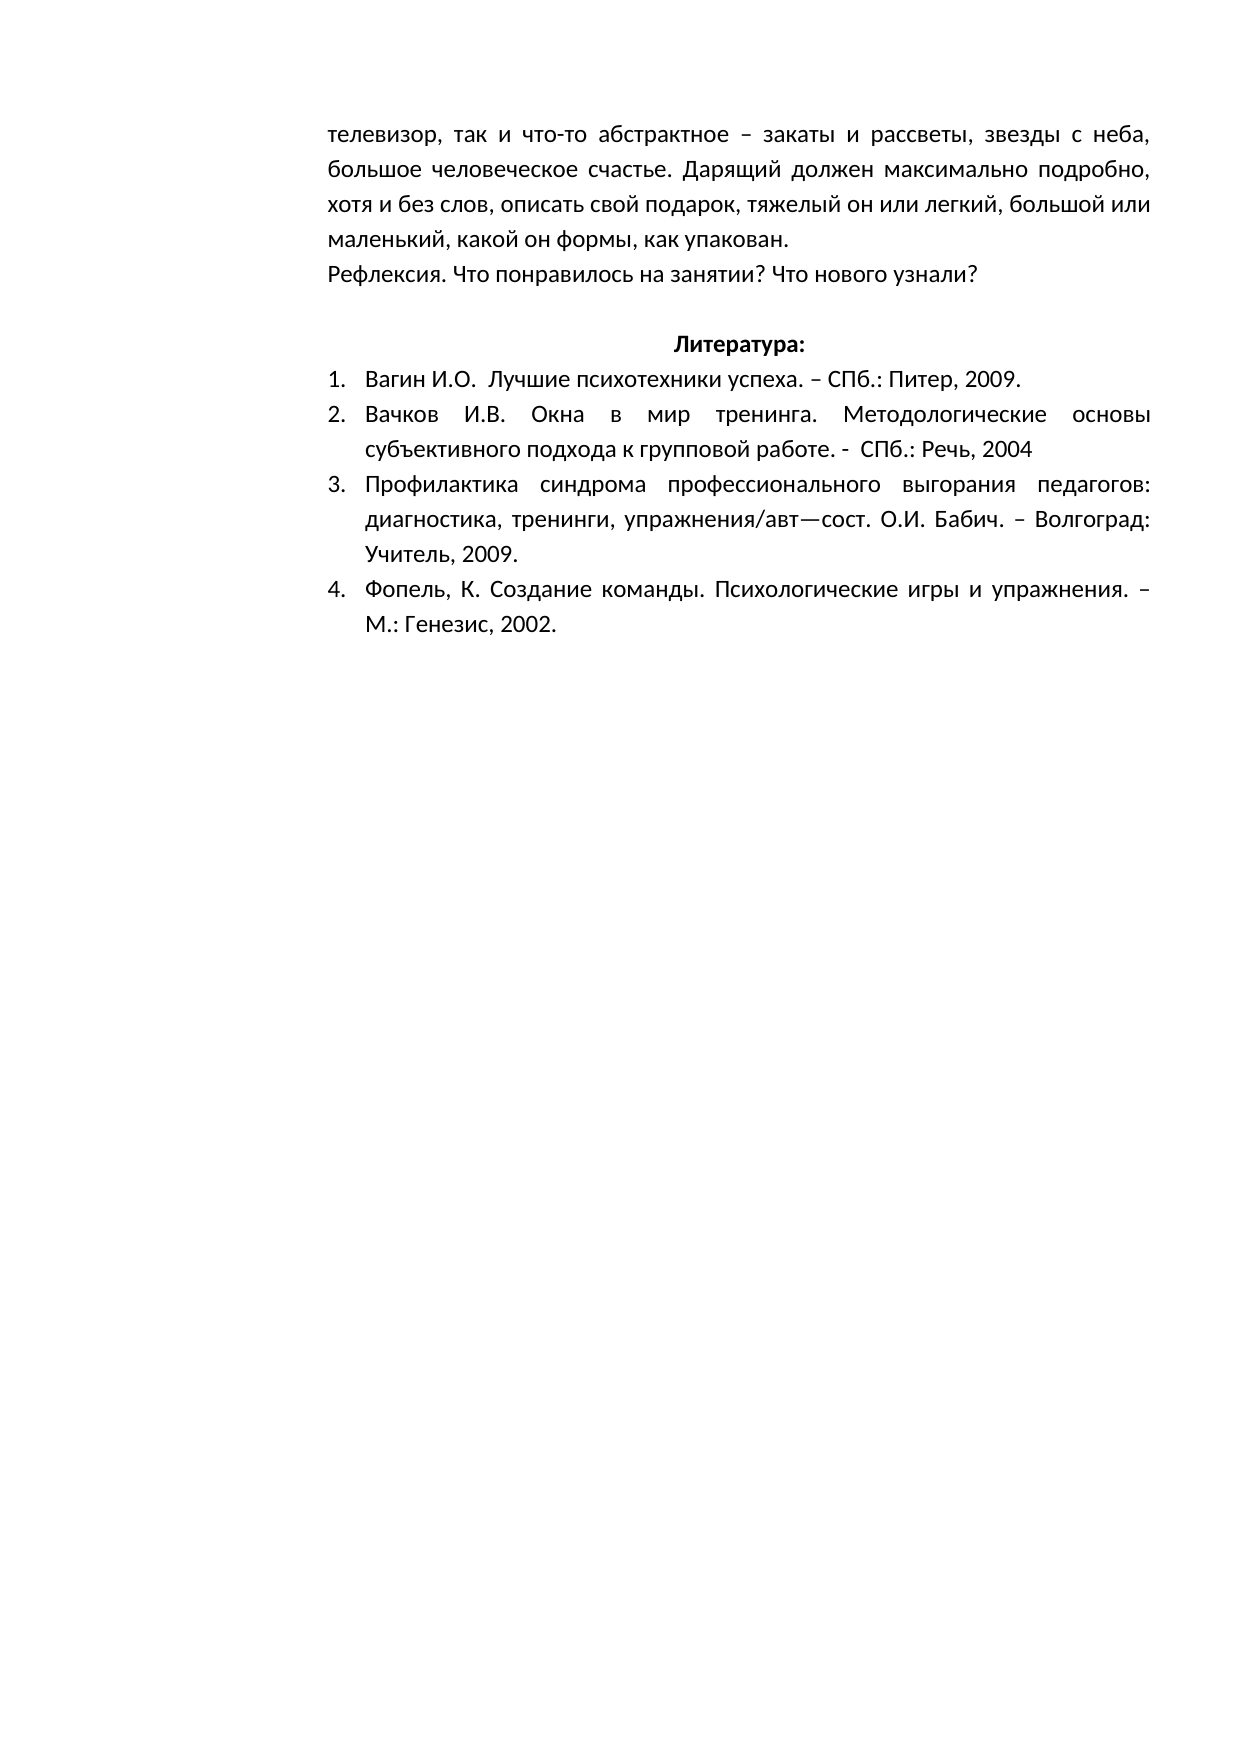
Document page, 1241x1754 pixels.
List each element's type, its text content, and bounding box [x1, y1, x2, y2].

list Литература: [327, 328, 1152, 359]
list Вагин И.О. Лучшие психотехники успеха. – СПб.: Питер, 2009. [327, 363, 1152, 394]
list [327, 118, 1152, 254]
list Профилактика синдрома профессионального выгорания педагогов: диагностика, тренинги, упражнения/авт—сост. О.И. Бабич. – Волгоград: Учитель, 2009. [327, 468, 1152, 569]
list Вачков И.В. Окна в мир тренинга. Методологические основы субъективного подхода к групповой работе. - СПб.: Речь, 2004 [327, 398, 1152, 464]
list Рефлексия. Что понравилось на занятии? Что нового узнали? [327, 258, 1152, 289]
list Фопель, К. Создание команды. Психологические игры и упражнения. – М.: Генезис, 2002. [327, 573, 1152, 639]
